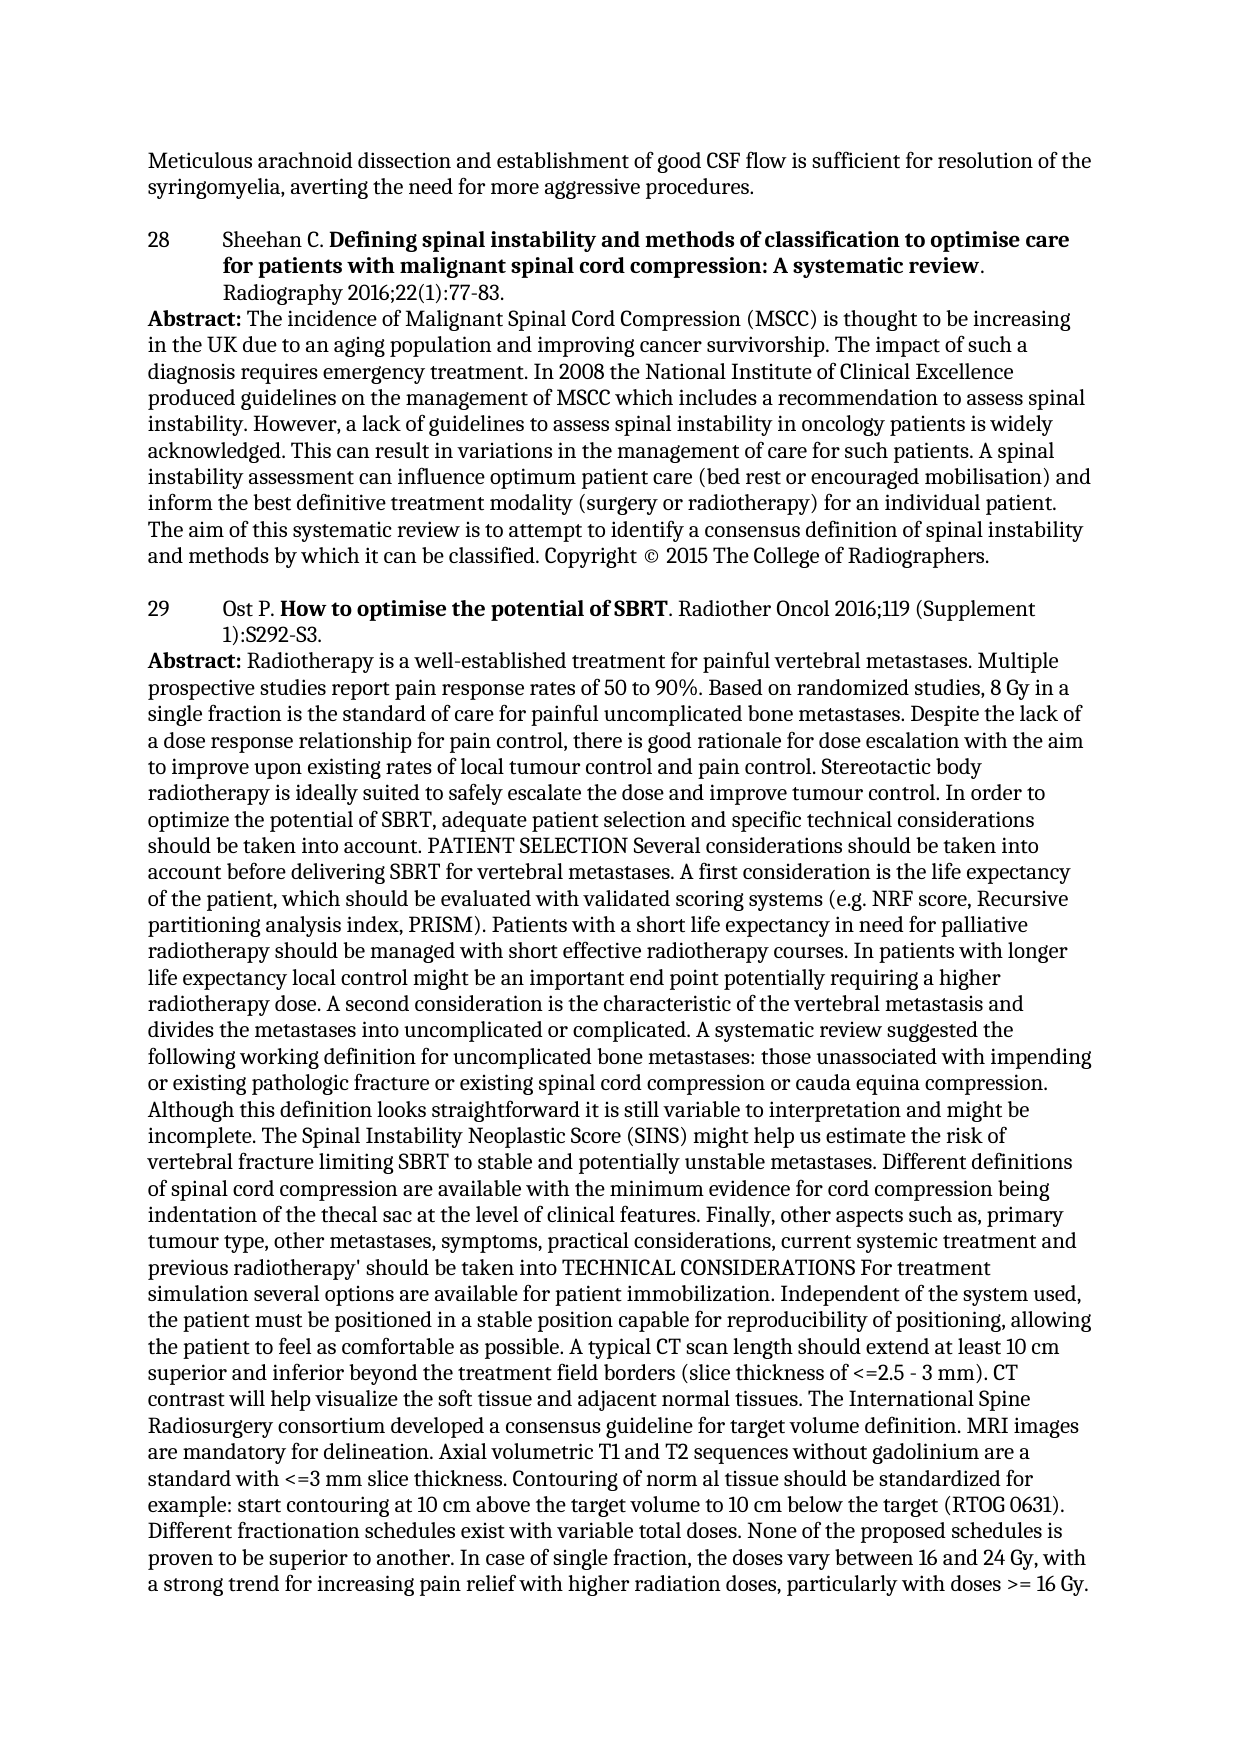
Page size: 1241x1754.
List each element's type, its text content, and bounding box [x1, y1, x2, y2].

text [148, 148, 1093, 200]
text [148, 648, 1093, 1597]
text 29 Ost P. How to optimise the potential of SBRT. Radiother Oncol 2016;119 (Supplement 1):S292-S3. [148, 596, 1093, 648]
text 28 Sheehan C. Defining spinal instability and methods of classification to optimise care for patients with malignant spinal cord compression: A systematic review. Radiography 2016;22(1):77-83. [148, 227, 1093, 306]
text Abstract: The incidence of Malignant Spinal Cord Compression (MSCC) is thought to be increasing in the UK due to an aging population and improving cancer survivorship. The impact of such a diagnosis requires emergency treatment. In 2008 the National Institute of Clinical Excellence produced guidelines on the management of MSCC which includes a recommendation to assess spinal instability. However, a lack of guidelines to assess spinal instability in oncology patients is widely acknowledged. This can result in variations in the management of care for such patients. A spinal instability assessment can influence optimum patient care (bed rest or encouraged mobilisation) and inform the best definitive treatment modality (surgery or radiotherapy) for an individual patient. The aim of this systematic review is to attempt to identify a consensus definition of spinal instability and methods by which it can be classified. Copyright © 2015 The College of Radiographers. [148, 306, 1093, 569]
